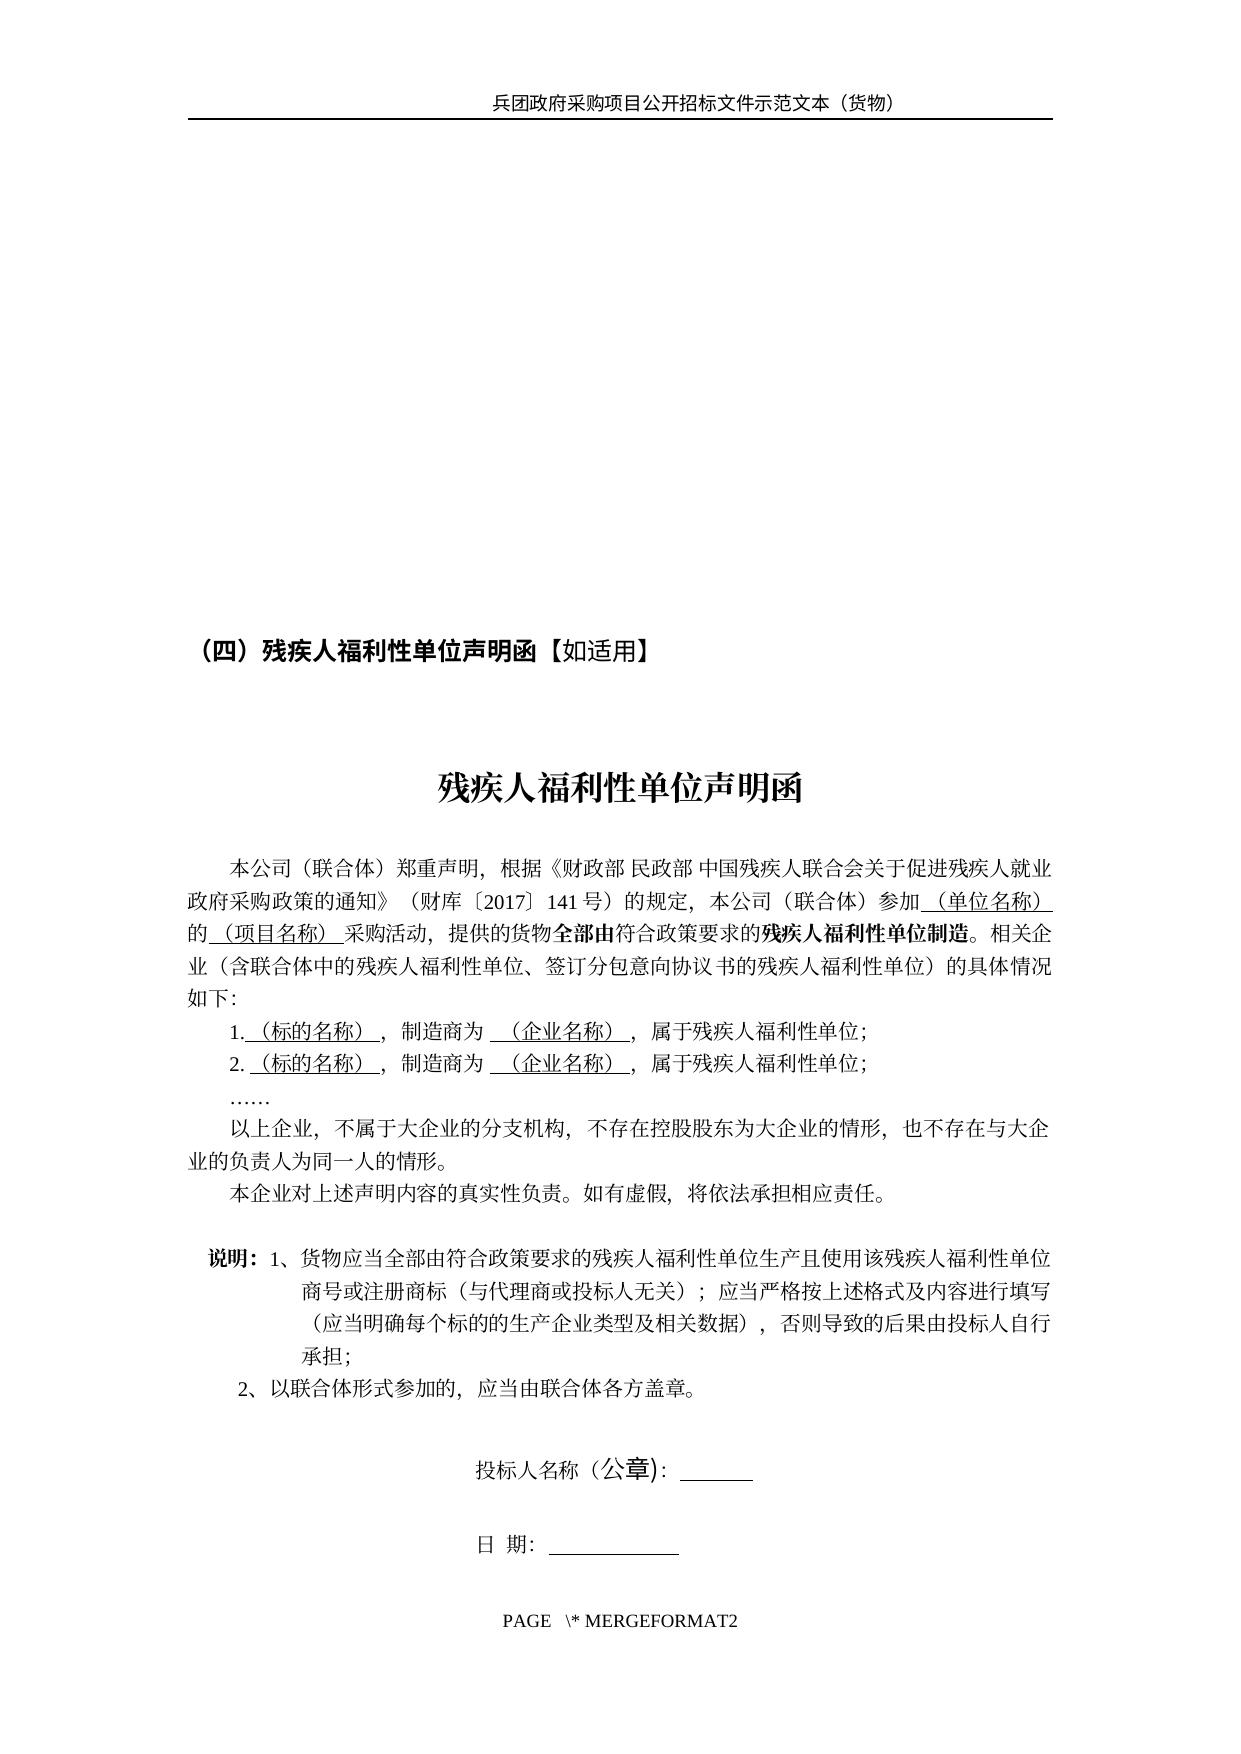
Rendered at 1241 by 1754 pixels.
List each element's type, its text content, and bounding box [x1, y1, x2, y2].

text 2. （标的名称） ，制造商为 （企业名称） ，属于残疾人福利性单位； [187, 1048, 1053, 1081]
text 日 期： [187, 1529, 1053, 1562]
text 2、以联合体形式参加的，应当由联合体各方盖章。 [206, 1373, 1053, 1406]
text 以上企业，不属于大企业的分支机构，不存在控股股东为大企业的情形，也不存在与大企业的负责人为同一人的情形。 [187, 1113, 1053, 1178]
text 1. （标的名称） ，制造商为 （企业名称） ，属于残疾人福利性单位； [187, 1016, 1053, 1048]
text 本企业对上述声明内容的真实性负责。如有虚假，将依法承担相应责任。 [229, 1178, 1053, 1211]
text 投标人名称（公章)： [187, 1435, 1053, 1500]
text 说明：1、货物应当全部由符合政策要求的残疾人福利性单位生产且使用该残疾人福利性单位商号或注册商标（与代理商或投标人无关）；应当严格按上述格式及内容进行填写（应当明确每个标的的生产企业类型及相关数据），否则导致的后果由投标人自行承担； [207, 1243, 1053, 1373]
subtitle （四）残疾人福利性单位声明函【如适用】 [187, 617, 1053, 682]
text …… [187, 1081, 1053, 1113]
list 残疾人福利性单位声明函 [187, 756, 1053, 821]
text 本公司（联合体）郑重声明，根据《财政部 民政部 中国残疾人联合会关于促进残疾人就业政府采购政策的通知》（财库〔2017〕141号）的规定，本公司（联合体）参加 （单位名称） 的 （项目名称） 采购活动，提供的货物全部由符合政策要求的残疾人福利性单位制造。相关企业（含联合体中的残疾人福利性单位、签订分包意向协议书的残疾人福利性单位）的具体情况如下： [187, 853, 1053, 1016]
